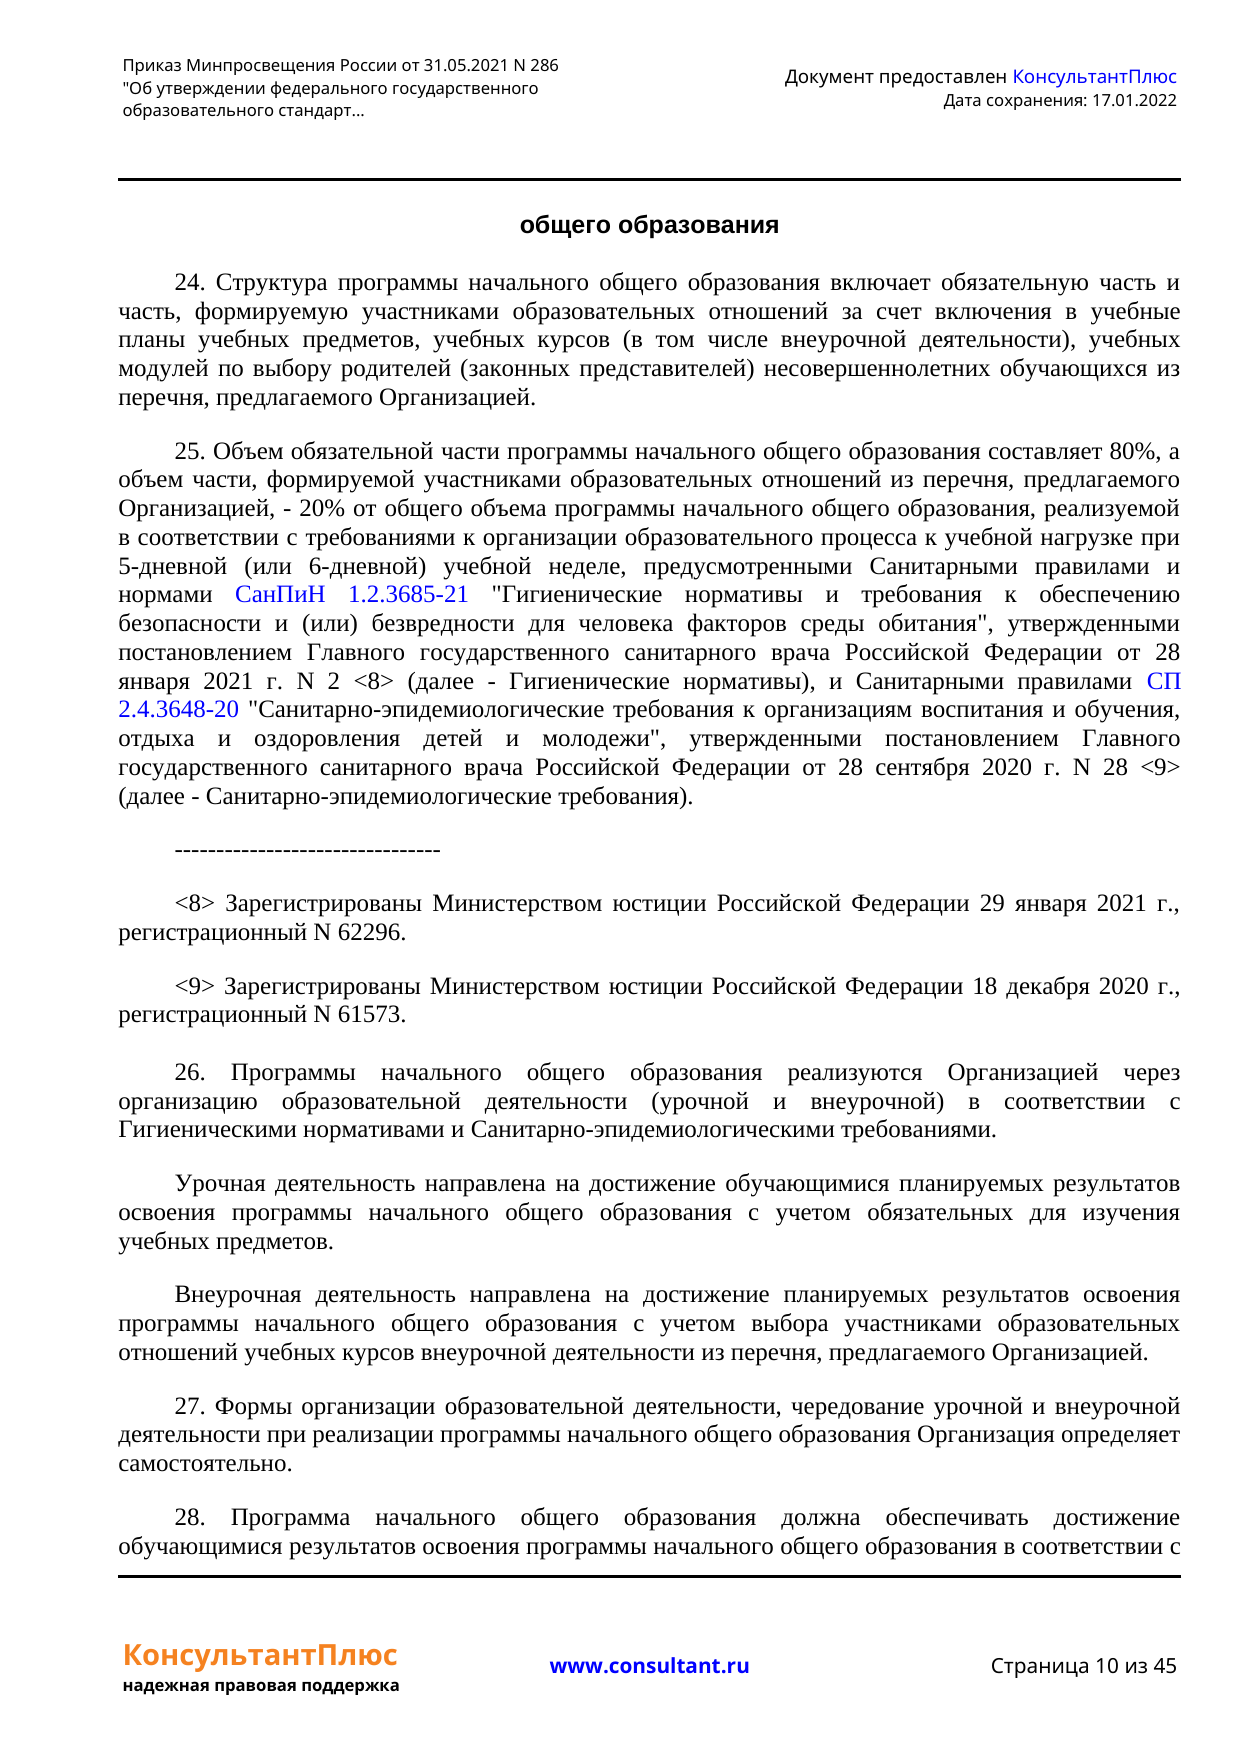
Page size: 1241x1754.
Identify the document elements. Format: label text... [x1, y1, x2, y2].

text -------------------------------- [118, 834, 1181, 863]
text Внеурочная деятельность направлена на достижение планируемых результатов освоения программы начального общего образования с учетом выбора участниками образовательных отношений учебных курсов внеурочной деятельности из перечня, предлагаемого Организацией. [118, 1279, 1181, 1366]
text 25. Объем обязательной части программы начального общего образования составляет 80%, а объем части, формируемой участниками образовательных отношений из перечня, предлагаемого Организацией, - 20% от общего объема программы начального общего образования, реализуемой в соответствии с требованиями к организации образовательного процесса к учебной нагрузке при 5-дневной (или 6-дневной) учебной неделе, предусмотренными Санитарными правилами и нормами СанПиН 1.2.3685-21 "Гигиенические нормативы и требования к обеспечению безопасности и (или) безвредности для человека факторов среды обитания", утвержденными постановлением Главного государственного санитарного врача Российской Федерации от 28 января 2021 г. N 2 <8> (далее - Гигиенические нормативы), и Санитарными правилами СП 2.4.3648-20 "Санитарно-эпидемиологические требования к организациям воспитания и обучения, отдыха и оздоровления детей и молодежи", утвержденными постановлением Главного государственного санитарного врача Российской Федерации от 28 сентября 2020 г. N 28 <9> (далее - Санитарно-эпидемиологические требования). [118, 436, 1181, 809]
title общего образования [118, 209, 1181, 238]
text Урочная деятельность направлена на достижение обучающимися планируемых результатов освоения программы начального общего образования с учетом обязательных для изучения учебных предметов. [118, 1168, 1181, 1254]
text <9> Зарегистрированы Министерством юстиции Российской Федерации 18 декабря 2020 г., регистрационный N 61573. [118, 971, 1181, 1028]
text <8> Зарегистрированы Министерством юстиции Российской Федерации 29 января 2021 г., регистрационный N 62296. [118, 888, 1181, 946]
text 26. Программы начального общего образования реализуются Организацией через организацию образовательной деятельности (урочной и внеурочной) в соответствии с Гигиеническими нормативами и Санитарно-эпидемиологическими требованиями. [118, 1057, 1181, 1143]
text 27. Формы организации образовательной деятельности, чередование урочной и внеурочной деятельности при реализации программы начального общего образования Организация определяет самостоятельно. [118, 1391, 1181, 1477]
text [118, 1502, 1181, 1559]
text 24. Структура программы начального общего образования включает обязательную часть и часть, формируемую участниками образовательных отношений за счет включения в учебные планы учебных предметов, учебных курсов (в том числе внеурочной деятельности), учебных модулей по выбору родителей (законных представителей) несовершеннолетних обучающихся из перечня, предлагаемого Организацией. [118, 267, 1181, 411]
